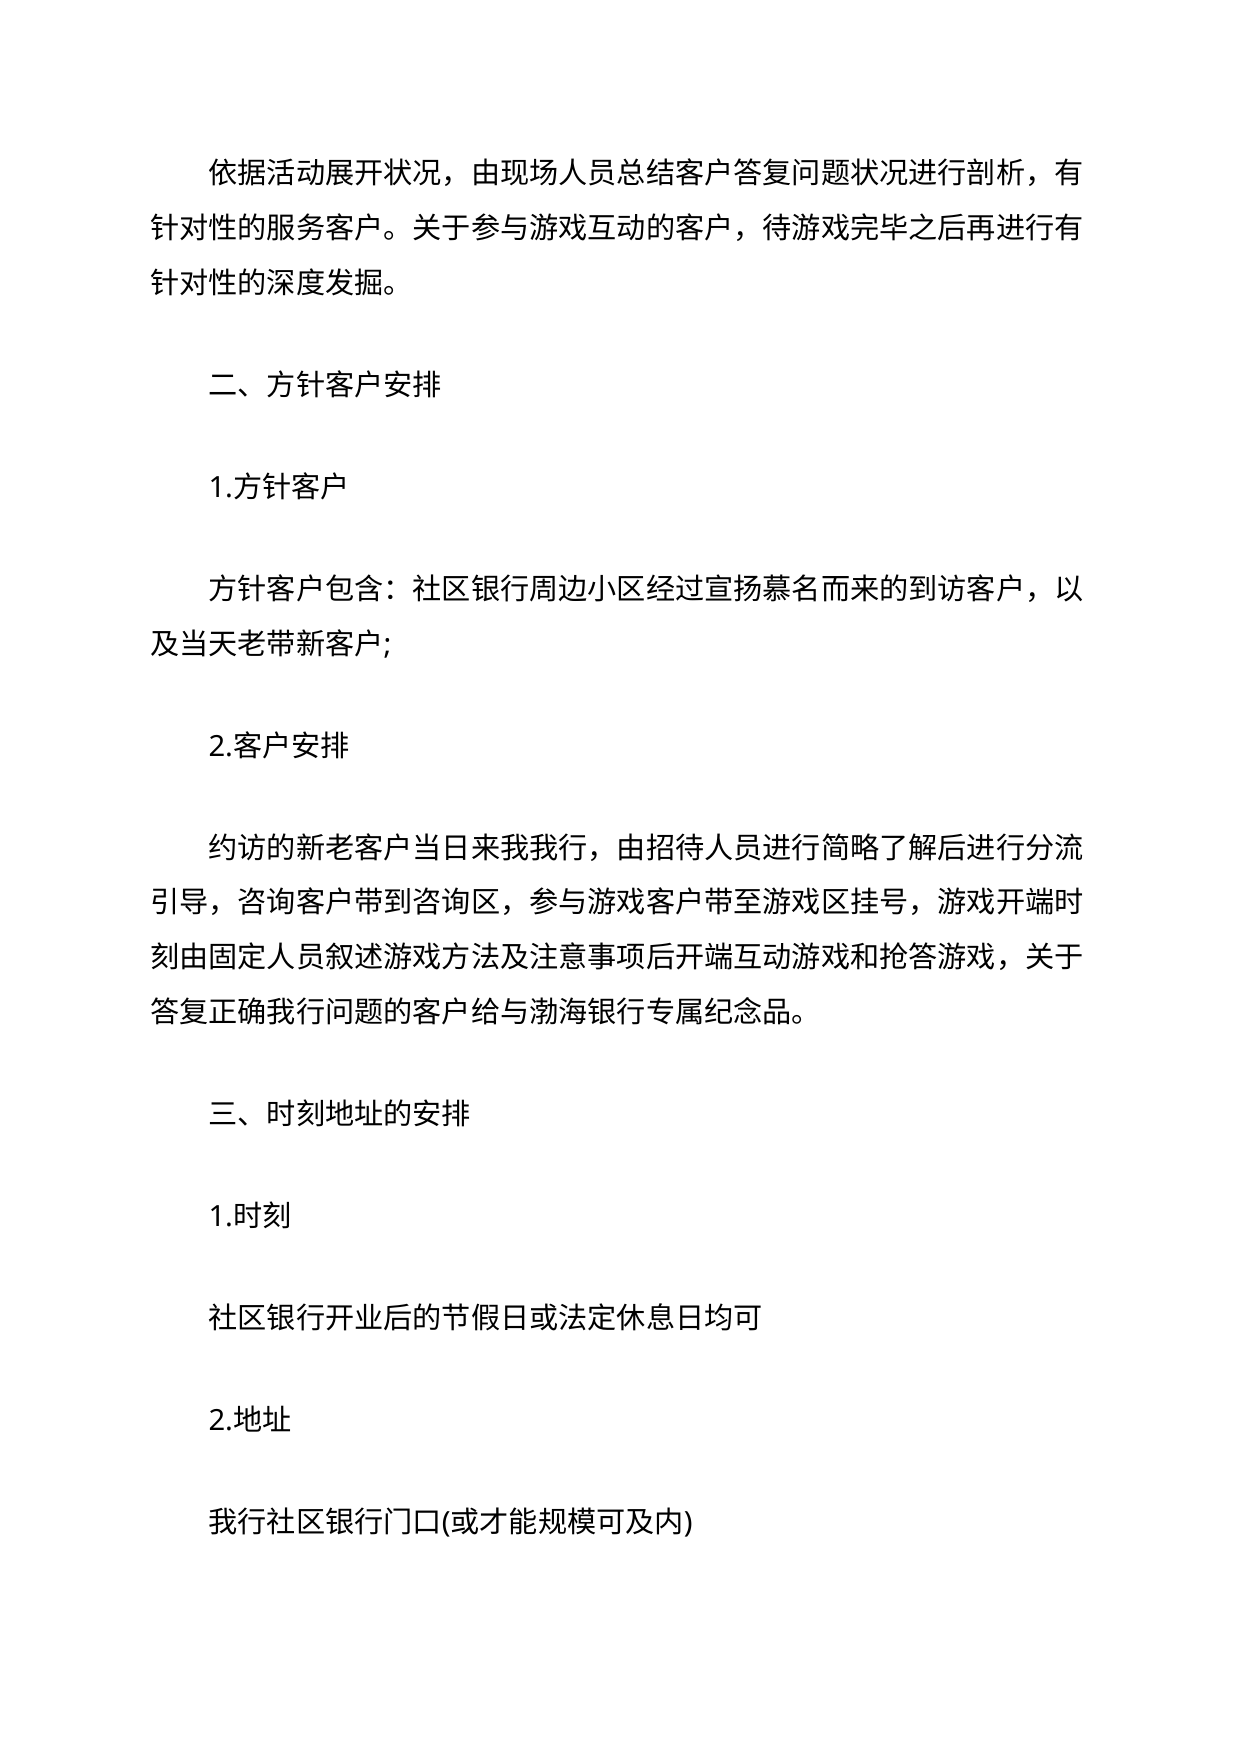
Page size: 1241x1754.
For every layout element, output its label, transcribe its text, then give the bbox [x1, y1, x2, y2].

text 社区银行开业后的节假日或法定休息日均可 [150, 1294, 1090, 1337]
text 三、时刻地址的安排 [150, 1091, 1090, 1133]
text 我行社区银行门口(或才能规模可及内) [150, 1498, 1090, 1541]
text 2.地址 [150, 1396, 1090, 1438]
text 依据活动展开状况，由现场人员总结客户答复问题状况进行剖析，有针对性的服务客户。关于参与游戏互动的客户，待游戏完毕之后再进行有针对性的深度发掘。 [150, 150, 1090, 302]
text 二、方针客户安排 [150, 362, 1090, 404]
text 1.时刻 [150, 1192, 1090, 1235]
text 1.方针客户 [150, 463, 1090, 506]
text 方针客户包含：社区银行周边小区经过宣扬慕名而来的到访客户，以及当天老带新客户; [150, 565, 1090, 663]
text 约访的新老客户当日来我我行，由招待人员进行简略了解后进行分流引导，咨询客户带到咨询区，参与游戏客户带至游戏区挂号，游戏开端时刻由固定人员叙述游戏方法及注意事项后开端互动游戏和抢答游戏，关于答复正确我行问题的客户给与渤海银行专属纪念品。 [150, 824, 1090, 1031]
text 2.客户安排 [150, 722, 1090, 764]
